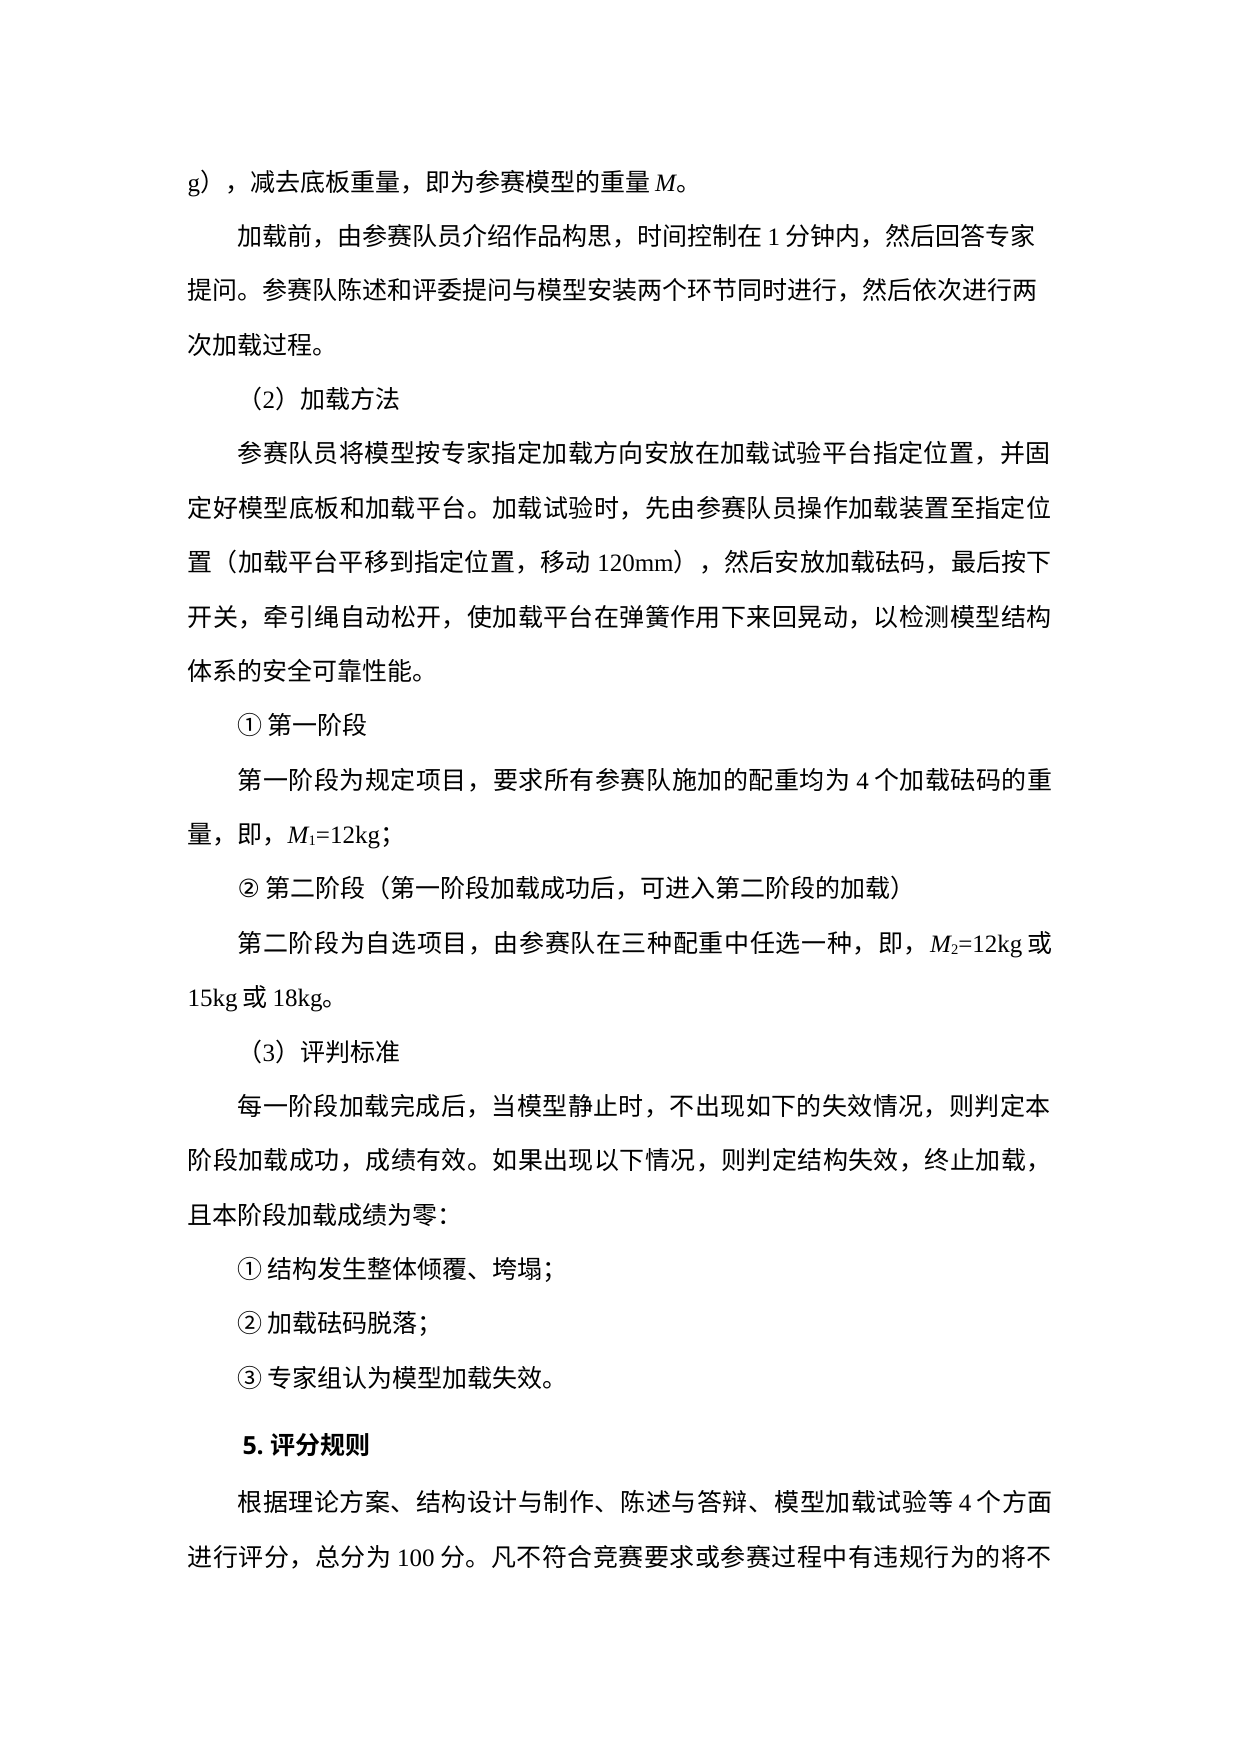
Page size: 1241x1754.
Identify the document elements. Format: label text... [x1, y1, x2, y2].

text ①结构发生整体倾覆、垮塌； [187, 1249, 1053, 1286]
text （2）加载方法 [187, 379, 1053, 416]
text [187, 162, 1053, 198]
text ③专家组认为模型加载失效。 [187, 1358, 1053, 1394]
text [187, 1483, 1053, 1573]
text ②第二阶段（第一阶段加载成功后，可进入第二阶段的加载） [187, 869, 1053, 905]
text 5. 评分规则 [187, 1425, 1053, 1461]
text 第二阶段为自选项目，由参赛队在三种配重中任选一种，即，M2=12kg或15kg或18kg。 [187, 923, 1053, 1014]
text 每一阶段加载完成后，当模型静止时，不出现如下的失效情况，则判定本阶段加载成功，成绩有效。如果出现以下情况，则判定结构失效，终止加载，且本阶段加载成绩为零： [187, 1086, 1053, 1231]
text 参赛队员将模型按专家指定加载方向安放在加载试验平台指定位置，并固定好模型底板和加载平台。加载试验时，先由参赛队员操作加载装置至指定位置（加载平台平移到指定位置，移动120mm），然后安放加载砝码，最后按下开关，牵引绳自动松开，使加载平台在弹簧作用下来回晃动，以检测模型结构体系的安全可靠性能。 [187, 434, 1053, 688]
text （3）评判标准 [187, 1032, 1053, 1068]
text ②加载砝码脱落； [187, 1304, 1053, 1340]
text 第一阶段为规定项目，要求所有参赛队施加的配重均为4个加载砝码的重量，即，M1=12kg； [187, 760, 1053, 851]
text ①第一阶段 [187, 706, 1053, 742]
text 加载前，由参赛队员介绍作品构思，时间控制在1分钟内，然后回答专家提问。参赛队陈述和评委提问与模型安装两个环节同时进行，然后依次进行两次加载过程。 [187, 216, 1053, 361]
